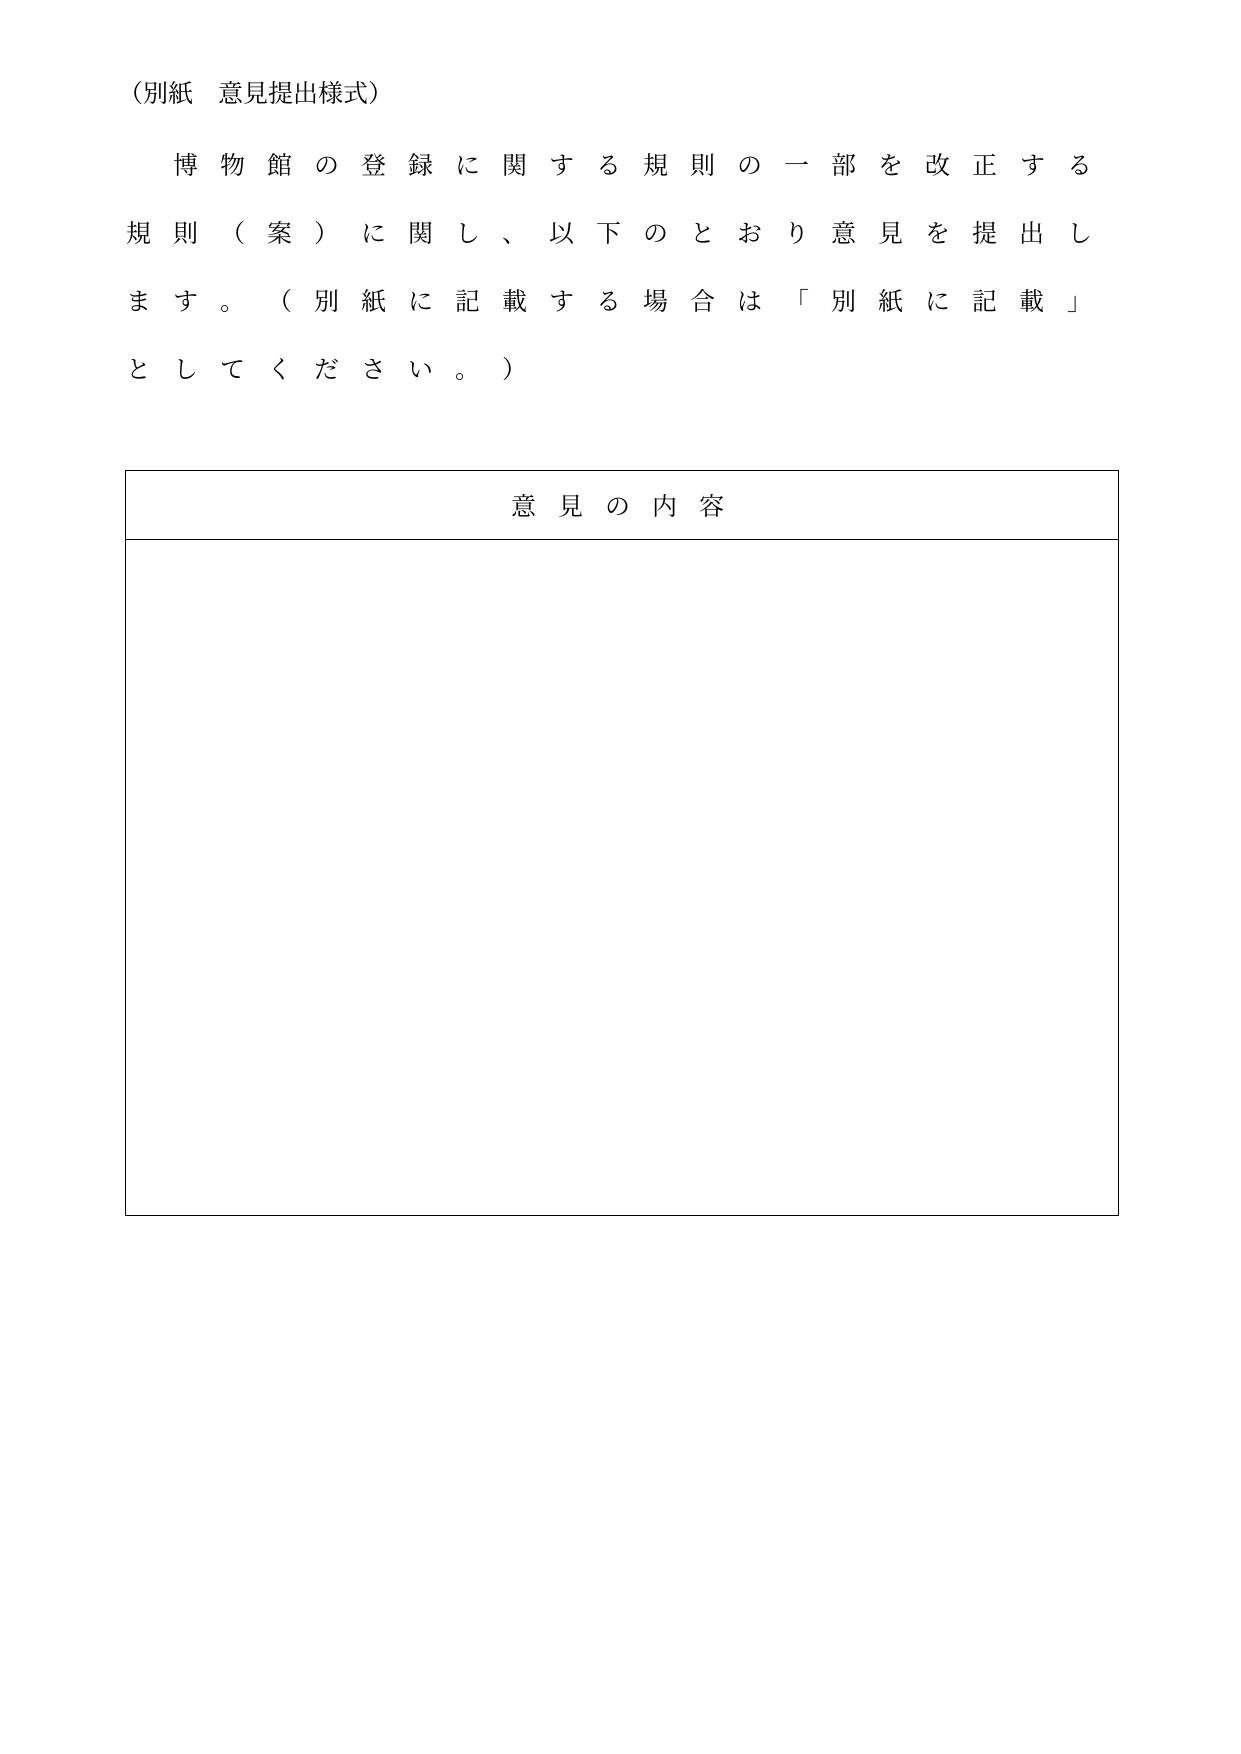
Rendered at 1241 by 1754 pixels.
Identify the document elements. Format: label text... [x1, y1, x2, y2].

text 博物館の登録に関する規則の一部を改正する規則（案）に関し、以下のとおり意見を提出します。（別紙に記載する場合は「別紙に記載」としてください。） [126, 130, 1115, 402]
table_cell [126, 540, 1118, 1215]
table_header 意見の内容 [126, 471, 1118, 538]
